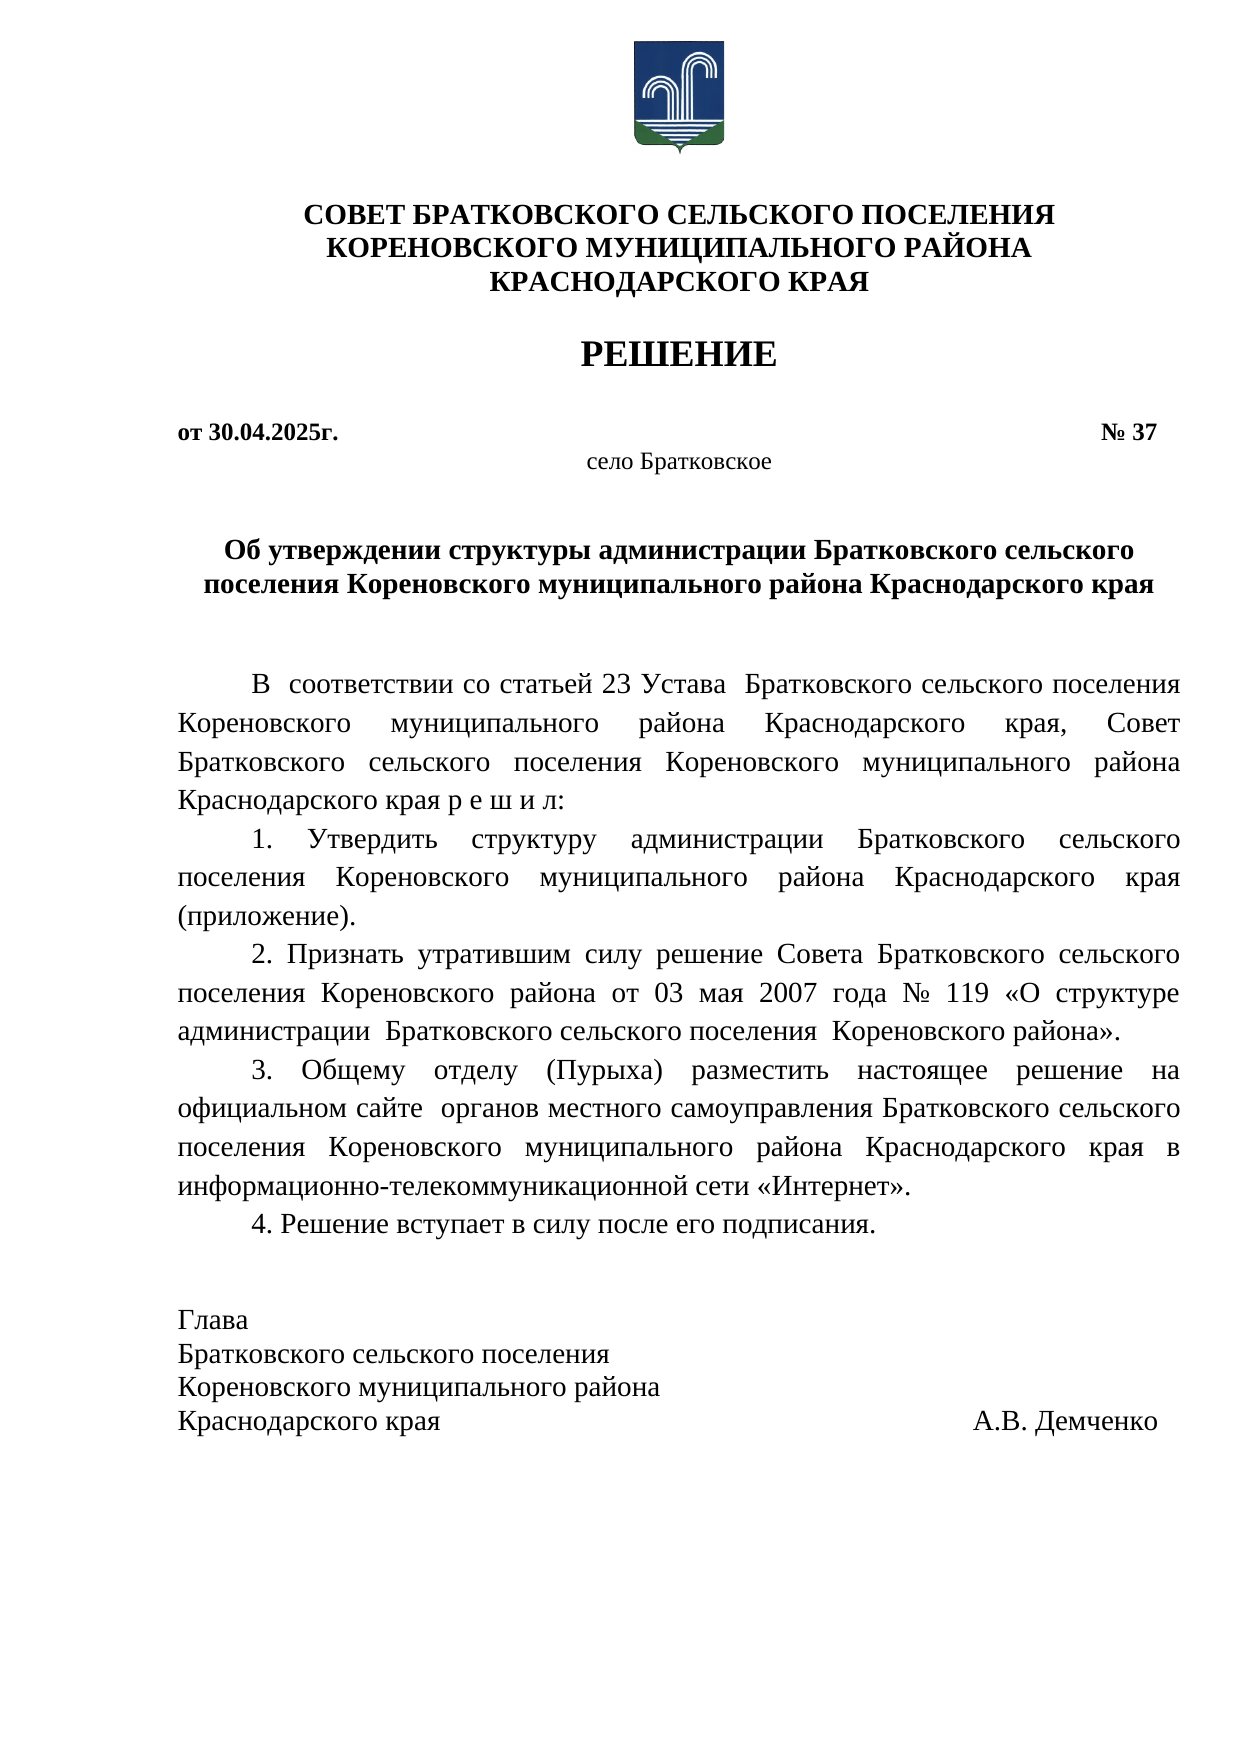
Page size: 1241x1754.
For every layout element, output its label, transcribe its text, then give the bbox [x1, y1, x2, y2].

text Краснодарского края А.В. Демченко [177, 1403, 1181, 1436]
text Кореновского муниципального района [177, 1369, 1181, 1403]
text село Братковское [177, 446, 1181, 475]
subtitle СОВЕТ БРАТКОВСКОГО СЕЛЬСКОГО ПОСЕЛЕНИЯ [177, 197, 1181, 231]
text Братковского сельского поселения [177, 1336, 1181, 1369]
text КРАСНОДАРСКОГО КРАЯ [177, 264, 1181, 298]
text 1. Утвердить структуру администрации Братковского сельского поселения Кореновского муниципального района Краснодарского края (приложение). [177, 821, 1181, 931]
text Об утверждении структуры администрации Братковского сельского поселения Кореновского муниципального района Краснодарского края [177, 532, 1181, 599]
text 4. Решение вступает в силу после его подписания. [177, 1206, 1181, 1240]
text от 30.04.2025г. № 37 [177, 417, 1181, 446]
text Глава [177, 1302, 1181, 1336]
text 3. Общему отделу (Пурыха) разместить настоящее решение на официальном сайте органов местного самоуправления Братковского сельского поселения Кореновского муниципального района Краснодарского края в информационно-телекоммуникационной сети «Интернет». [177, 1052, 1181, 1201]
picture [634, 41, 725, 154]
subtitle РЕШЕНИЕ [177, 331, 1181, 374]
text КОРЕНОВСКОГО МУНИЦИПАЛЬНОГО РАЙОНА [177, 231, 1181, 264]
text В соответствии со статьей 23 Устава Братковского сельского поселения Кореновского муниципального района Краснодарского края, Совет Братковского сельского поселения Кореновского муниципального района Краснодарского края р е ш и л: [177, 667, 1181, 816]
text 2. Признать утратившим силу решение Совета Братковского сельского поселения Кореновского района от 03 мая 2007 года № 119 «О структуре администрации Братковского сельского поселения Кореновского района». [177, 936, 1181, 1047]
